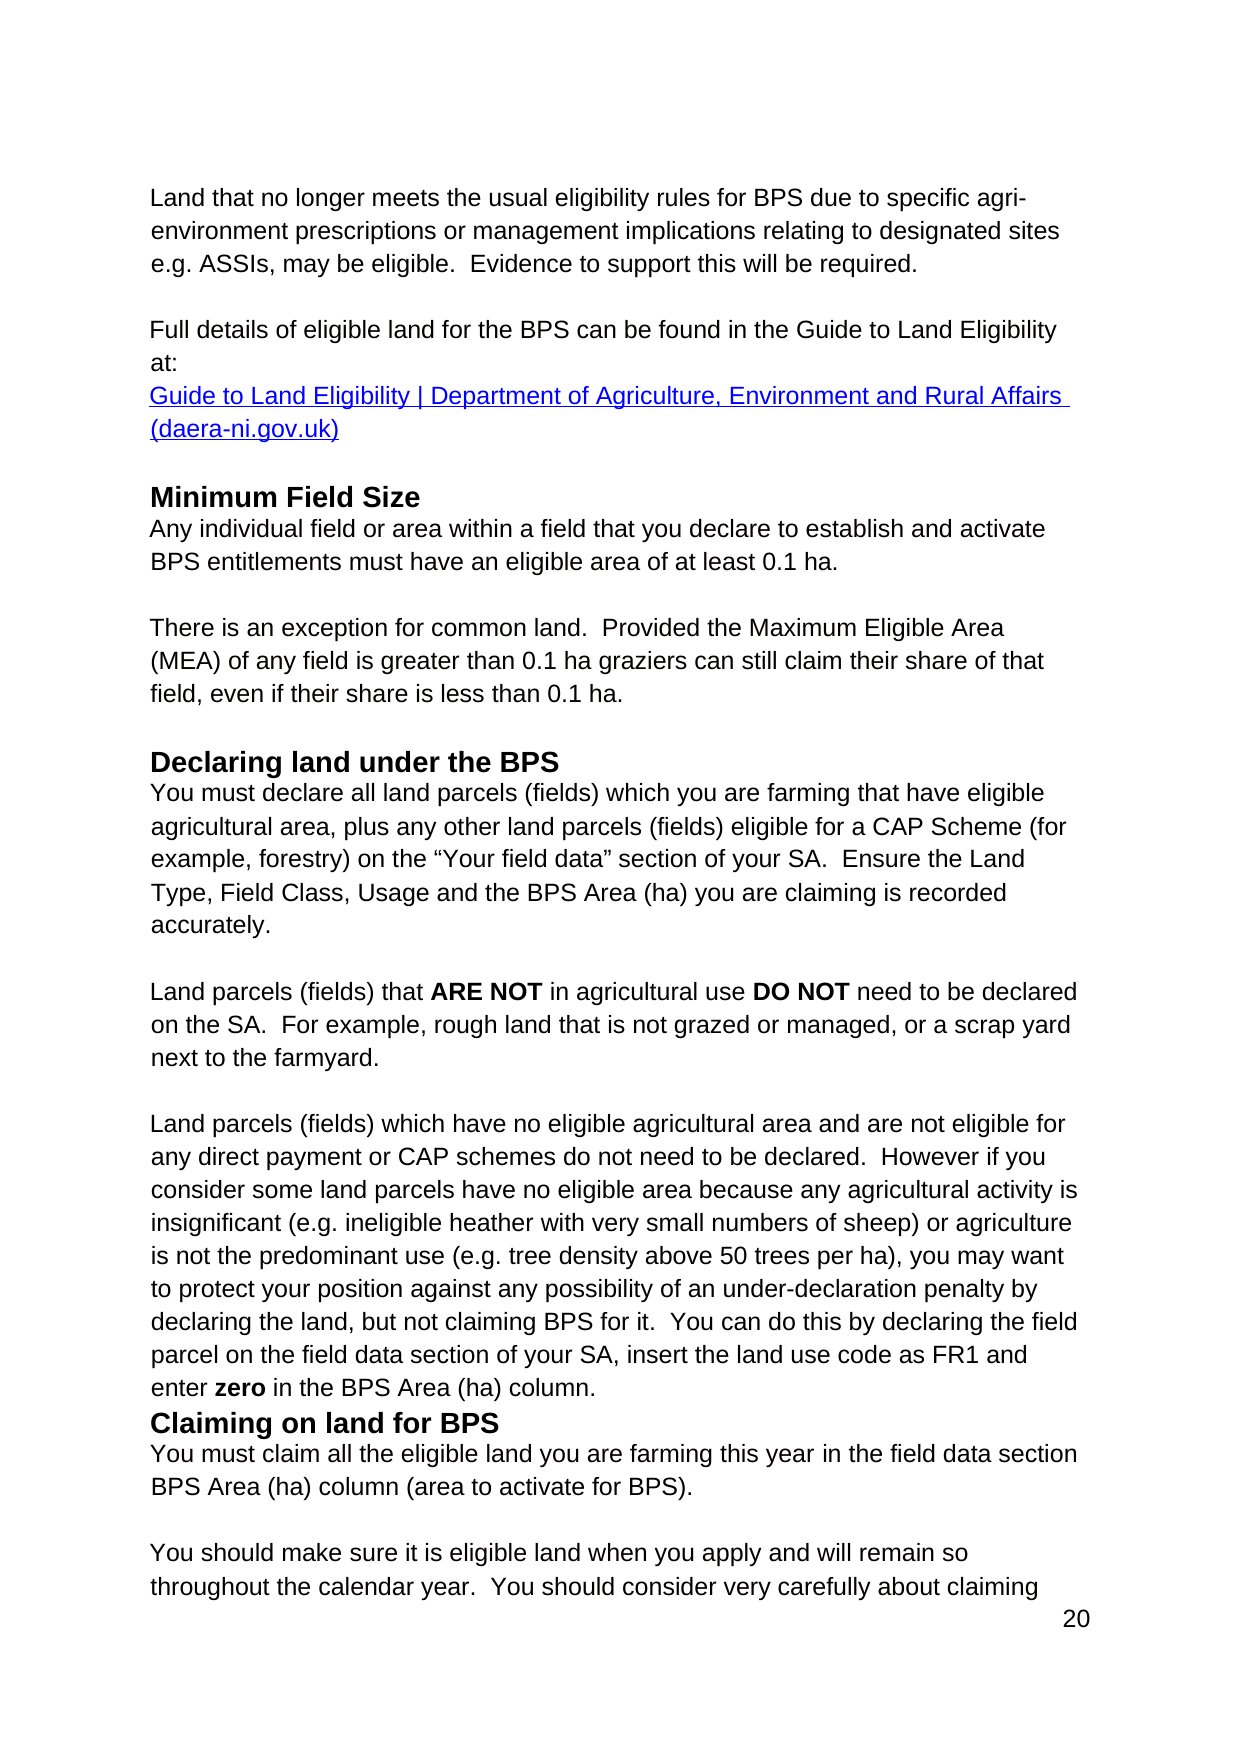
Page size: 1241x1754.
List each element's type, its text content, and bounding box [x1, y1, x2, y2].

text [149, 1538, 1079, 1600]
text Land that no longer meets the usual eligibility rules for BPS due to specific agri- environment prescriptions or management implications relating to designated sites e.g. ASSIs, may be eligible. Evidence to support this will be required. [149, 183, 1089, 278]
text Full details of eligible land for the BPS can be found in the Guide to Land Eligibility at: [149, 315, 1079, 377]
text There is an exception for common land. Provided the Maximum Eligible Area (MEA) of any field is greater than 0.1 ha graziers can still claim their share of that field, even if their share is less than 0.1 ha. [149, 613, 1071, 708]
text Any individual field or area within a field that you declare to establish and activate BPS entitlements must have an eligible area of at least 0.1 ha. [149, 514, 1079, 576]
text Land parcels (fields) which have no eligible agricultural area and are not eligible for any direct payment or CAP schemes do not need to be declared. However if you consider some land parcels have no eligible area because any agricultural activity is insignificant (e.g. ineligible heather with very small numbers of sheep) or agriculture is not the predominant use (e.g. tree density above 50 trees per ha), you may want to protect your position against any possibility of an under-declaration penalty by declaring the land, but not claiming BPS for it. You can do this by declaring the field parcel on the field data section of your SA, insert the land use code as FR1 and enter zero in the BPS Area (ha) column. [149, 1109, 1089, 1402]
text You must declare all land parcels (fields) which you are farming that have eligible agricultural area, plus any other land parcels (fields) eligible for a CAP Scheme (for example, forestry) on the “Your field data” section of your SA. Ensure the Land Type, Field Class, Usage and the BPS Area (ha) you are claiming is recorded accurately. [149, 778, 1089, 939]
subtitle Claiming on land for BPS [150, 1406, 1090, 1439]
text Land parcels (fields) that ARE NOT in agricultural use DO NOT need to be declared on the SA. For example, rough land that is not grazed or managed, or a scrap yard next to the farmyard. [149, 977, 1089, 1071]
subtitle Declaring land under the BPS [150, 745, 1090, 778]
text Guide to Land Eligibility | Department of Agriculture, Environment and Rural Affairs (daera-ni.gov.uk) [149, 381, 1079, 443]
text You must claim all the eligible land you are farming this year in the field data section BPS Area (ha) column (area to activate for BPS). [149, 1439, 1089, 1501]
subtitle Minimum Field Size [150, 480, 1090, 514]
